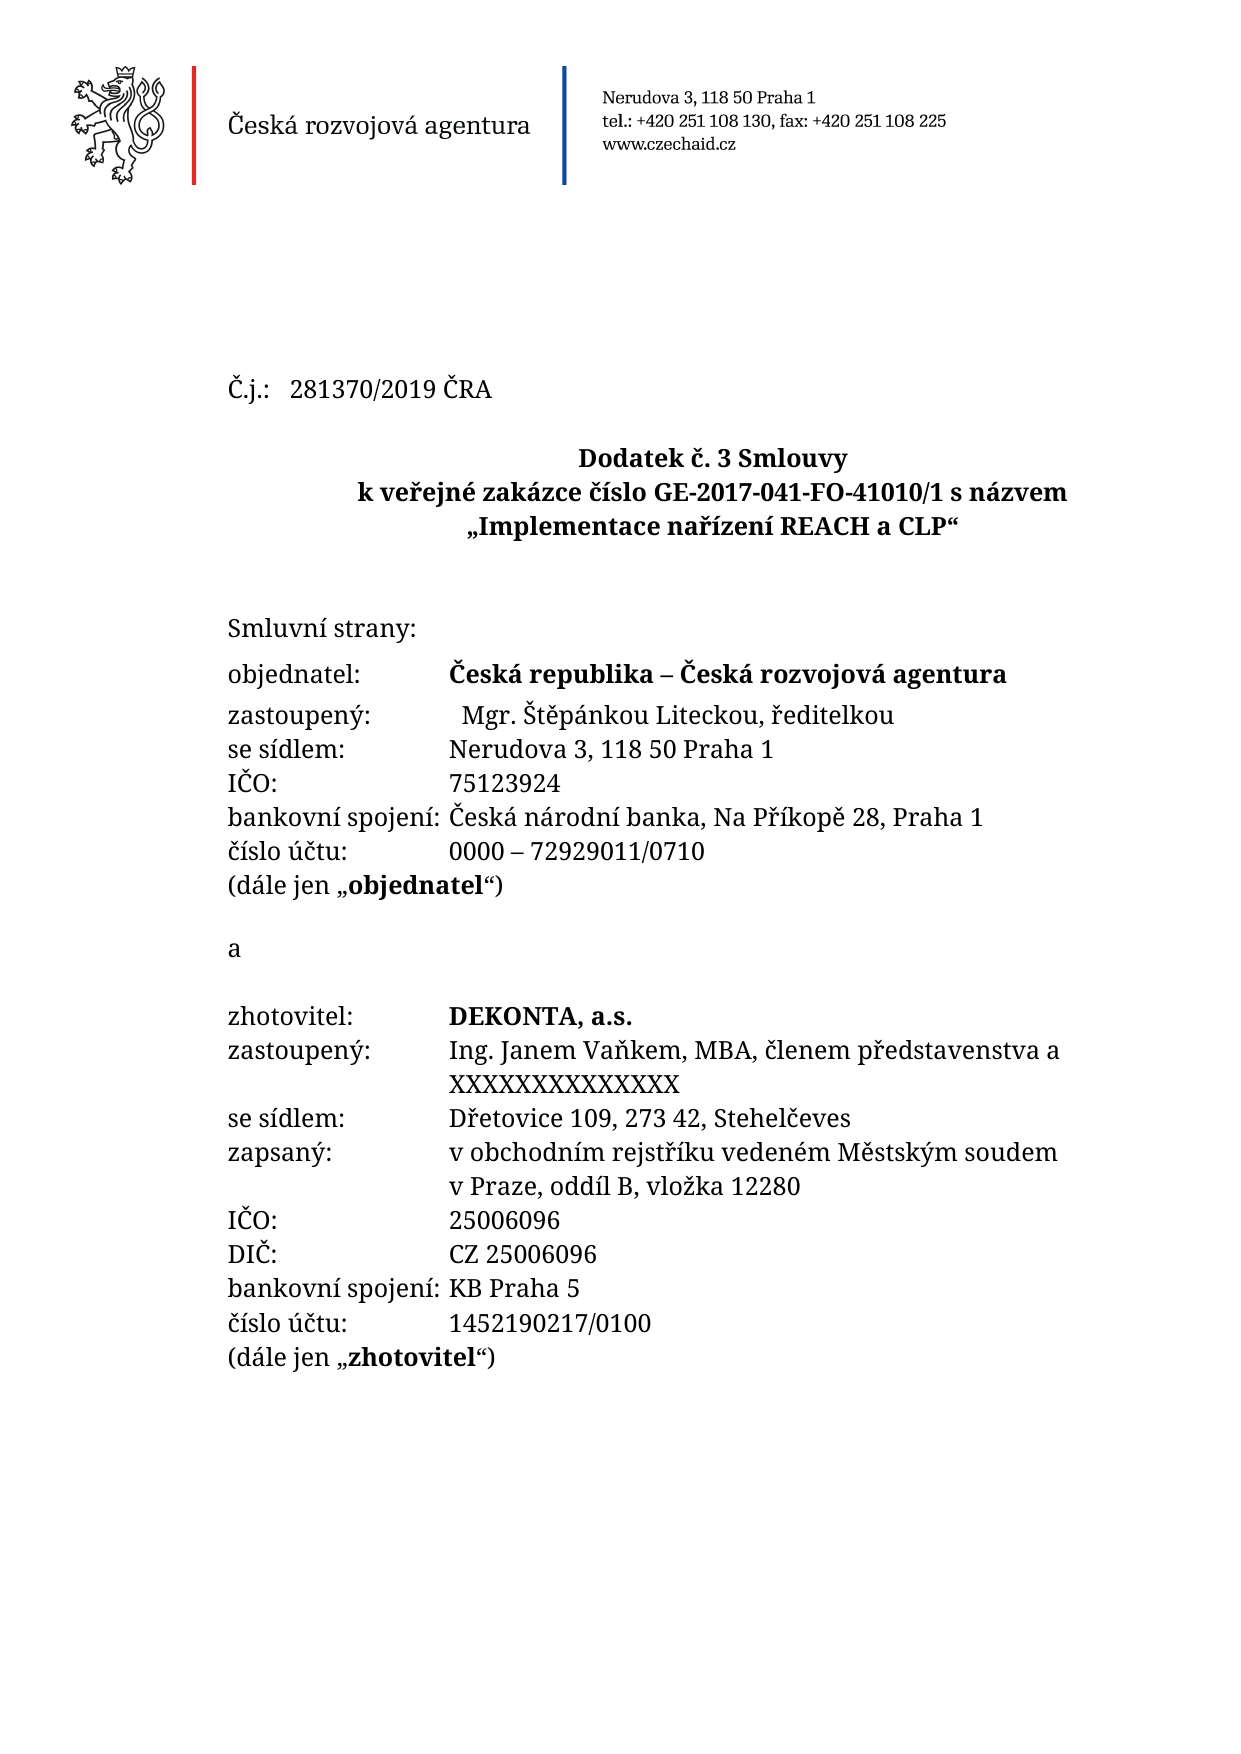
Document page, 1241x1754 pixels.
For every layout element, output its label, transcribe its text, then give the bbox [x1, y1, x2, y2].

text IČO: 25006096 [227, 1203, 1123, 1237]
text Smluvní strany: [227, 611, 1123, 644]
text zhotovitel: DEKONTA, a.s. [227, 999, 1123, 1033]
text zastoupený: Ing. Janem Vaňkem, MBA, členem představenstva a XXXXXXXXXXXXXX [227, 1033, 1123, 1101]
text a [227, 931, 1123, 964]
text Č.j.: 281370/2019 ČRA [227, 372, 1123, 406]
text zapsaný: v obchodním rejstříku vedeném Městským soudem v Praze, oddíl B, vložka 12280 [227, 1135, 1123, 1203]
text se sídlem: Dřetovice 109, 273 42, Stehelčeves [227, 1101, 1123, 1135]
text číslo účtu: 0000 – 72929011/0710 [227, 834, 1123, 868]
text DIČ: CZ 25006096 [227, 1237, 1123, 1271]
text (dále jen „zhotovitel“) [227, 1339, 1123, 1373]
text (dále jen „objednatel“) [227, 868, 1123, 931]
text bankovní spojení: Česká národní banka, Na Příkopě 28, Praha 1 [227, 799, 1123, 834]
subtitle objednatel: Česká republika – Česká rozvojová agentura [227, 657, 1123, 691]
text zastoupený: Mgr. Štěpánkou Liteckou, ředitelkou [227, 697, 1123, 731]
text k veřejné zakázce číslo GE-2017-041-FO-41010/1 s názvem [302, 474, 1123, 508]
text bankovní spojení: KB Praha 5 [227, 1271, 1123, 1305]
picture [0, 1, 1241, 207]
text číslo účtu: 1452190217/0100 [227, 1305, 1123, 1339]
text Dodatek č. 3 Smlouvy [302, 440, 1123, 474]
text se sídlem: Nerudova 3, 118 50 Praha 1 [227, 731, 1123, 766]
text IČO: 75123924 [227, 766, 1123, 799]
text „Implementace nařízení REACH a CLP“ [302, 508, 1123, 542]
